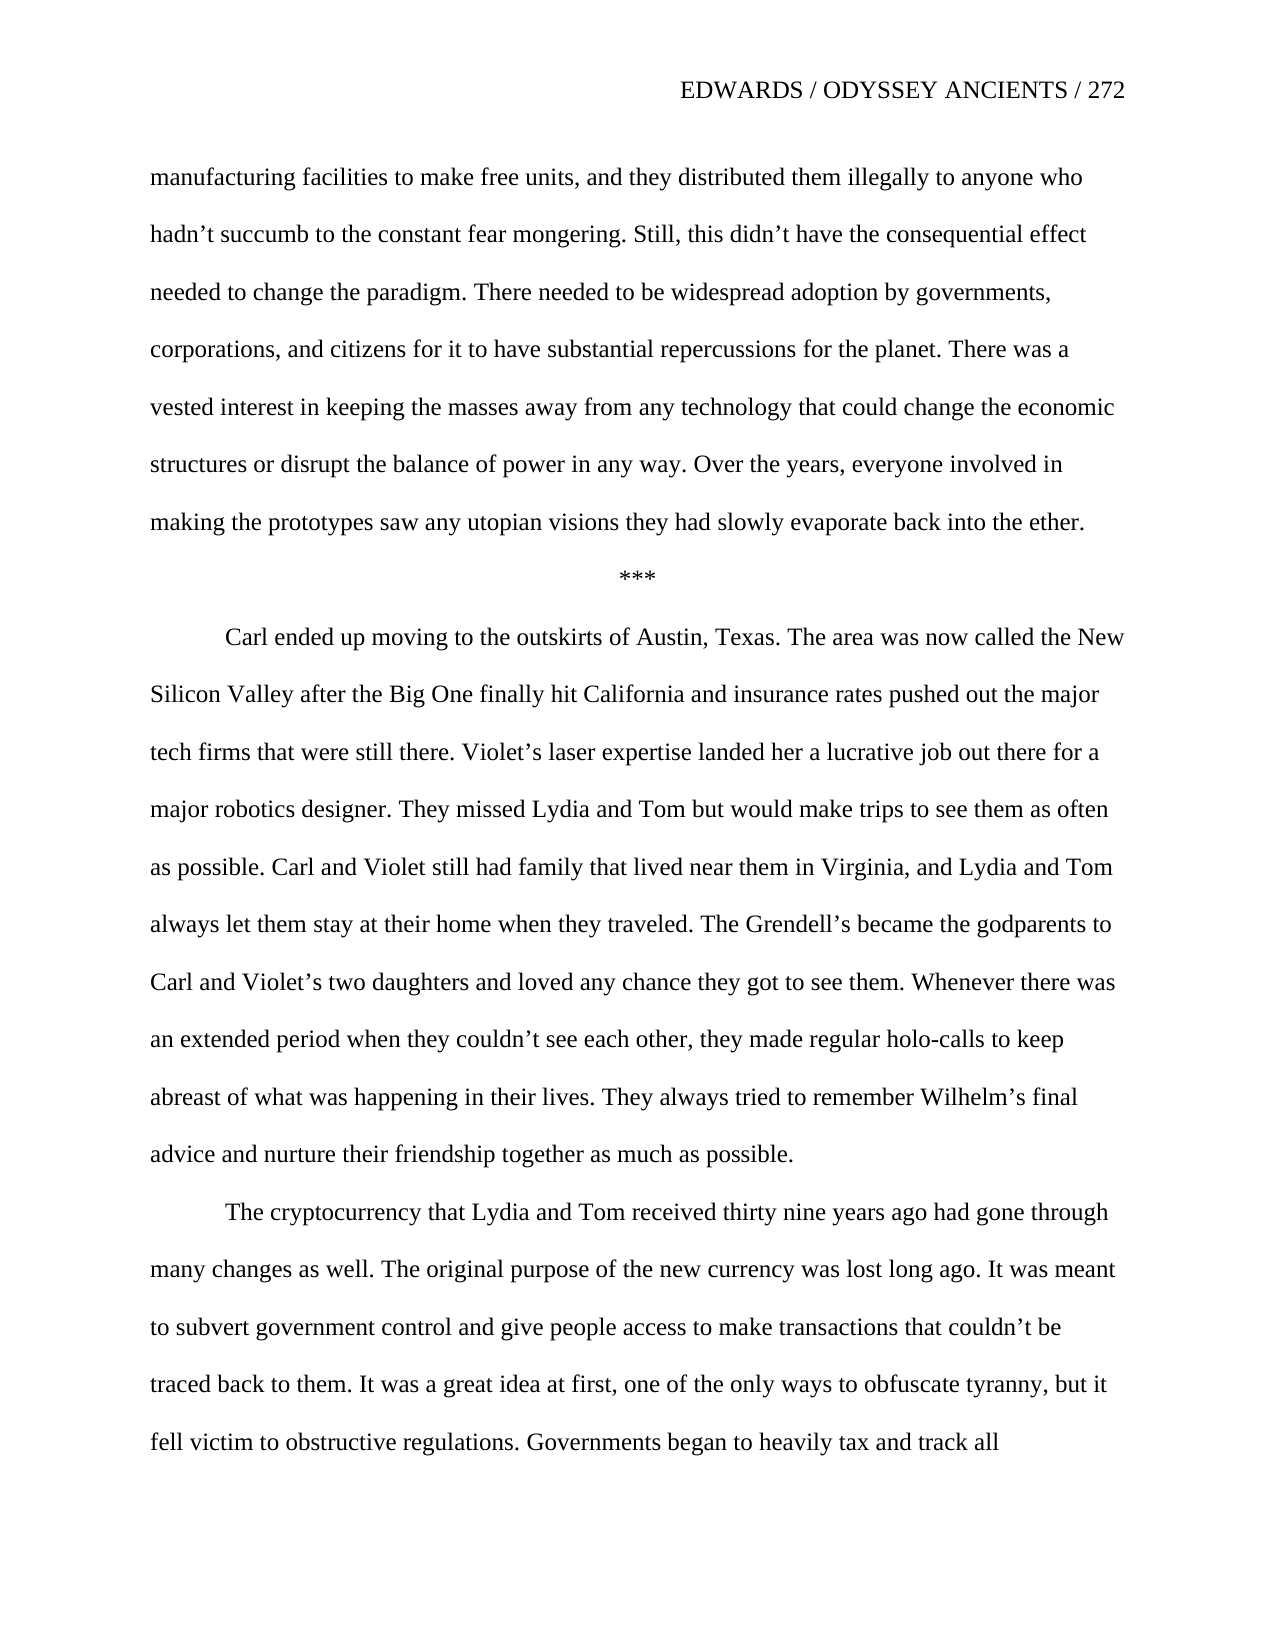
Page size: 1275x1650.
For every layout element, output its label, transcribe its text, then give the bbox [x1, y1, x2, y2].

text *** [150, 564, 1125, 593]
text Carl ended up moving to the outskirts of Austin, Texas. The area was now called the New Silicon Valley after the Big One finally hit California and insurance rates pushed out the major tech firms that were still there. Violet’s laser expertise landed her a lucrative job out there for a major robotics designer. They missed Lydia and Tom but would make trips to see them as often as possible. Carl and Violet still had family that lived near them in Virginia, and Lydia and Tom always let them stay at their home when they traveled. The Grendell’s became the godparents to Carl and Violet’s two daughters and loved any chance they got to see them. Whenever there was an extended period when they couldn’t see each other, they made regular holo-calls to keep abreast of what was happening in their lives. They always tried to remember Wilhelm’s final advice and nurture their friendship together as much as possible. [150, 622, 1125, 1168]
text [150, 1197, 1125, 1455]
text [150, 162, 1125, 535]
